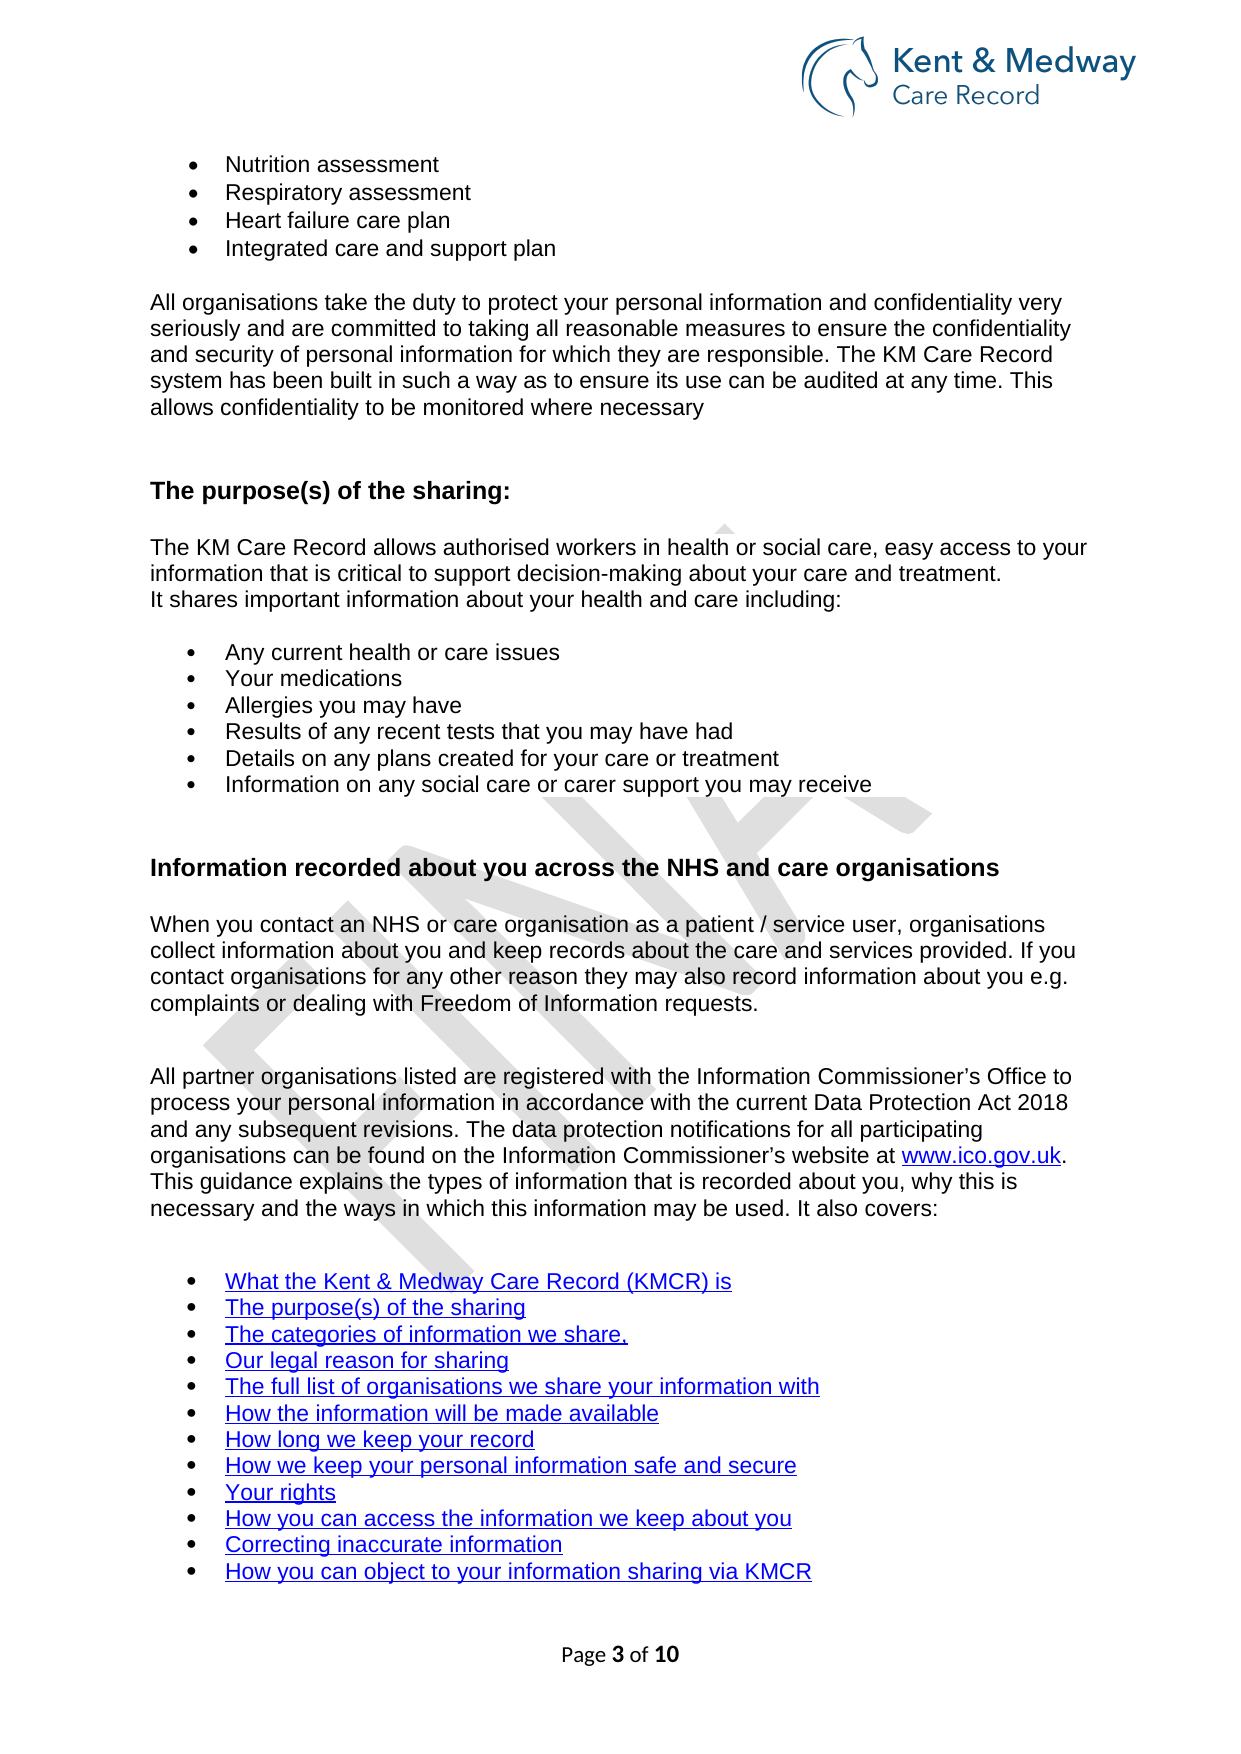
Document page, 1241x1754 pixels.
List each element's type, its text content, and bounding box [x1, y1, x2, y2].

list The purpose(s) of the sharing [187, 1294, 1090, 1321]
list Results of any recent tests that you may have had [187, 718, 1090, 744]
list Respiratory assessment [187, 178, 1090, 206]
picture [785, 23, 1163, 134]
list Any current health or care issues [187, 639, 1090, 665]
list How long we keep your record [187, 1426, 1090, 1452]
list How we keep your personal information safe and secure [187, 1452, 1090, 1479]
list Correcting inaccurate information [187, 1531, 1090, 1558]
list What the Kent & Medway Care Record (KMCR) is [187, 1268, 1090, 1294]
list Details on any plans created for your care or treatment [187, 744, 1090, 771]
subtitle The purpose(s) of the sharing: [150, 476, 1090, 504]
list Your rights [187, 1479, 1090, 1505]
list How the information will be made available [187, 1400, 1090, 1426]
text It shares important information about your health and care including: [150, 586, 1090, 613]
list Information on any social care or carer support you may receive [187, 771, 1090, 797]
list Heart failure care plan [187, 206, 1090, 234]
list Integrated care and support plan [187, 234, 1090, 262]
list Allergies you may have [187, 692, 1090, 718]
list Your medications [187, 665, 1090, 692]
list The full list of organisations we share your information with [187, 1373, 1090, 1400]
text When you contact an NHS or care organisation as a patient / service user, organisations collect information about you and keep records about the care and services provided. If you contact organisations for any other reason they may also record information about you e.g. complaints or dealing with Freedom of Information requests. [150, 911, 1090, 1016]
list The categories of information we share, [187, 1321, 1090, 1347]
subtitle Information recorded about you across the NHS and care organisations [150, 853, 1090, 881]
list How you can object to your information sharing via KMCR [187, 1558, 1090, 1584]
text All organisations take the duty to protect your personal information and confidentiality very seriously and are committed to taking all reasonable measures to ensure the confidentiality and security of personal information for which they are responsible. The KM Care Record system has been built in such a way as to ensure its use can be audited at any time. This allows confidentiality to be monitored where necessary [150, 288, 1090, 420]
list Our legal reason for sharing [187, 1347, 1090, 1373]
list How you can access the information we keep about you [187, 1505, 1090, 1531]
text The KM Care Record allows authorised workers in health or social care, easy access to your information that is critical to support decision-making about your care and treatment. [150, 534, 1090, 586]
list Nutrition assessment [187, 150, 1090, 178]
text All partner organisations listed are registered with the Information Commissioner’s Office to process your personal information in accordance with the current Data Protection Act 2018 and any subsequent revisions. The data protection notifications for all participating organisations can be found on the Information Commissioner’s website at www.ico.gov.uk. This guidance explains the types of information that is recorded about you, why this is necessary and the ways in which this information may be used. It also covers: [150, 1063, 1090, 1221]
